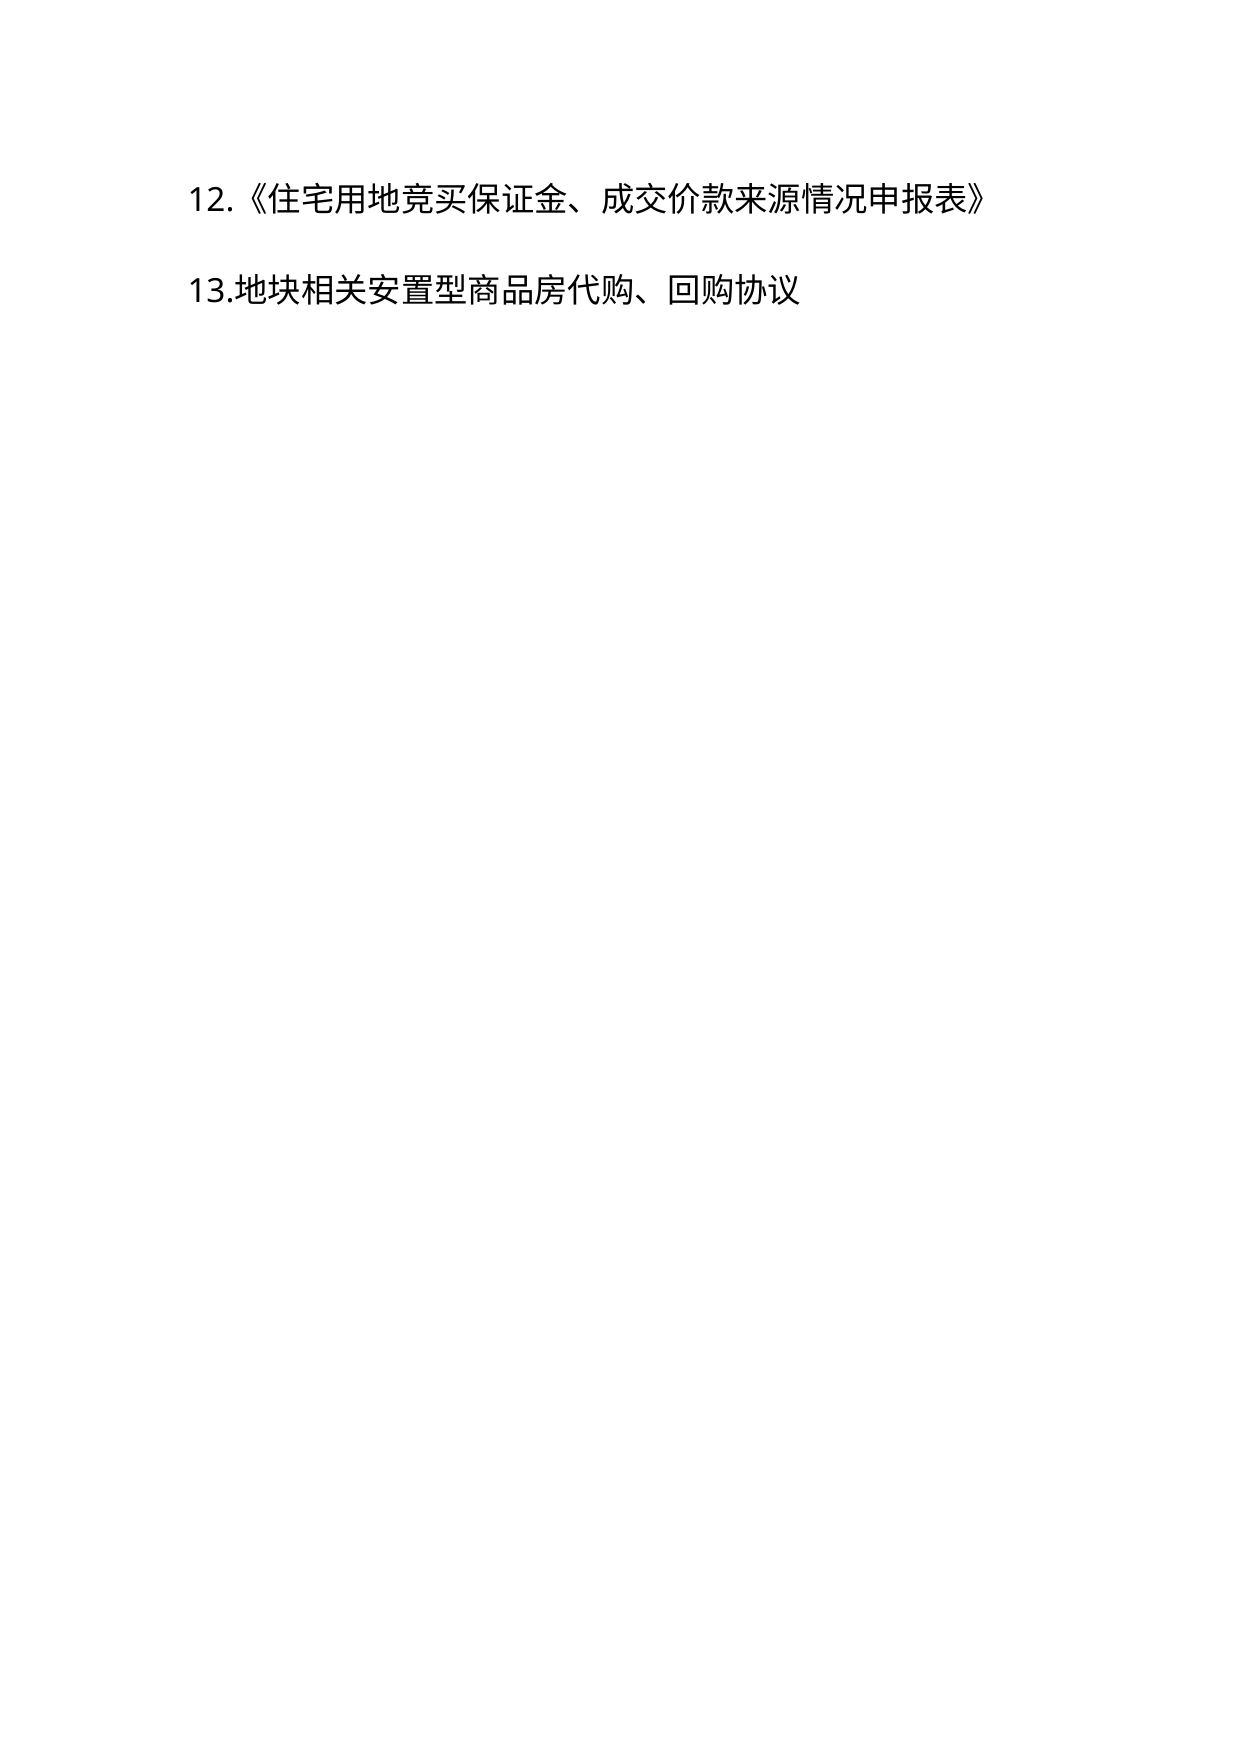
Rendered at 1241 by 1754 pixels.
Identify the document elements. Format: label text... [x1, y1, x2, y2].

text 13.地块相关安置型商品房代购、回购协议 [187, 243, 1092, 333]
text 12.《住宅用地竞买保证金、成交价款来源情况申报表》 [187, 152, 1092, 243]
